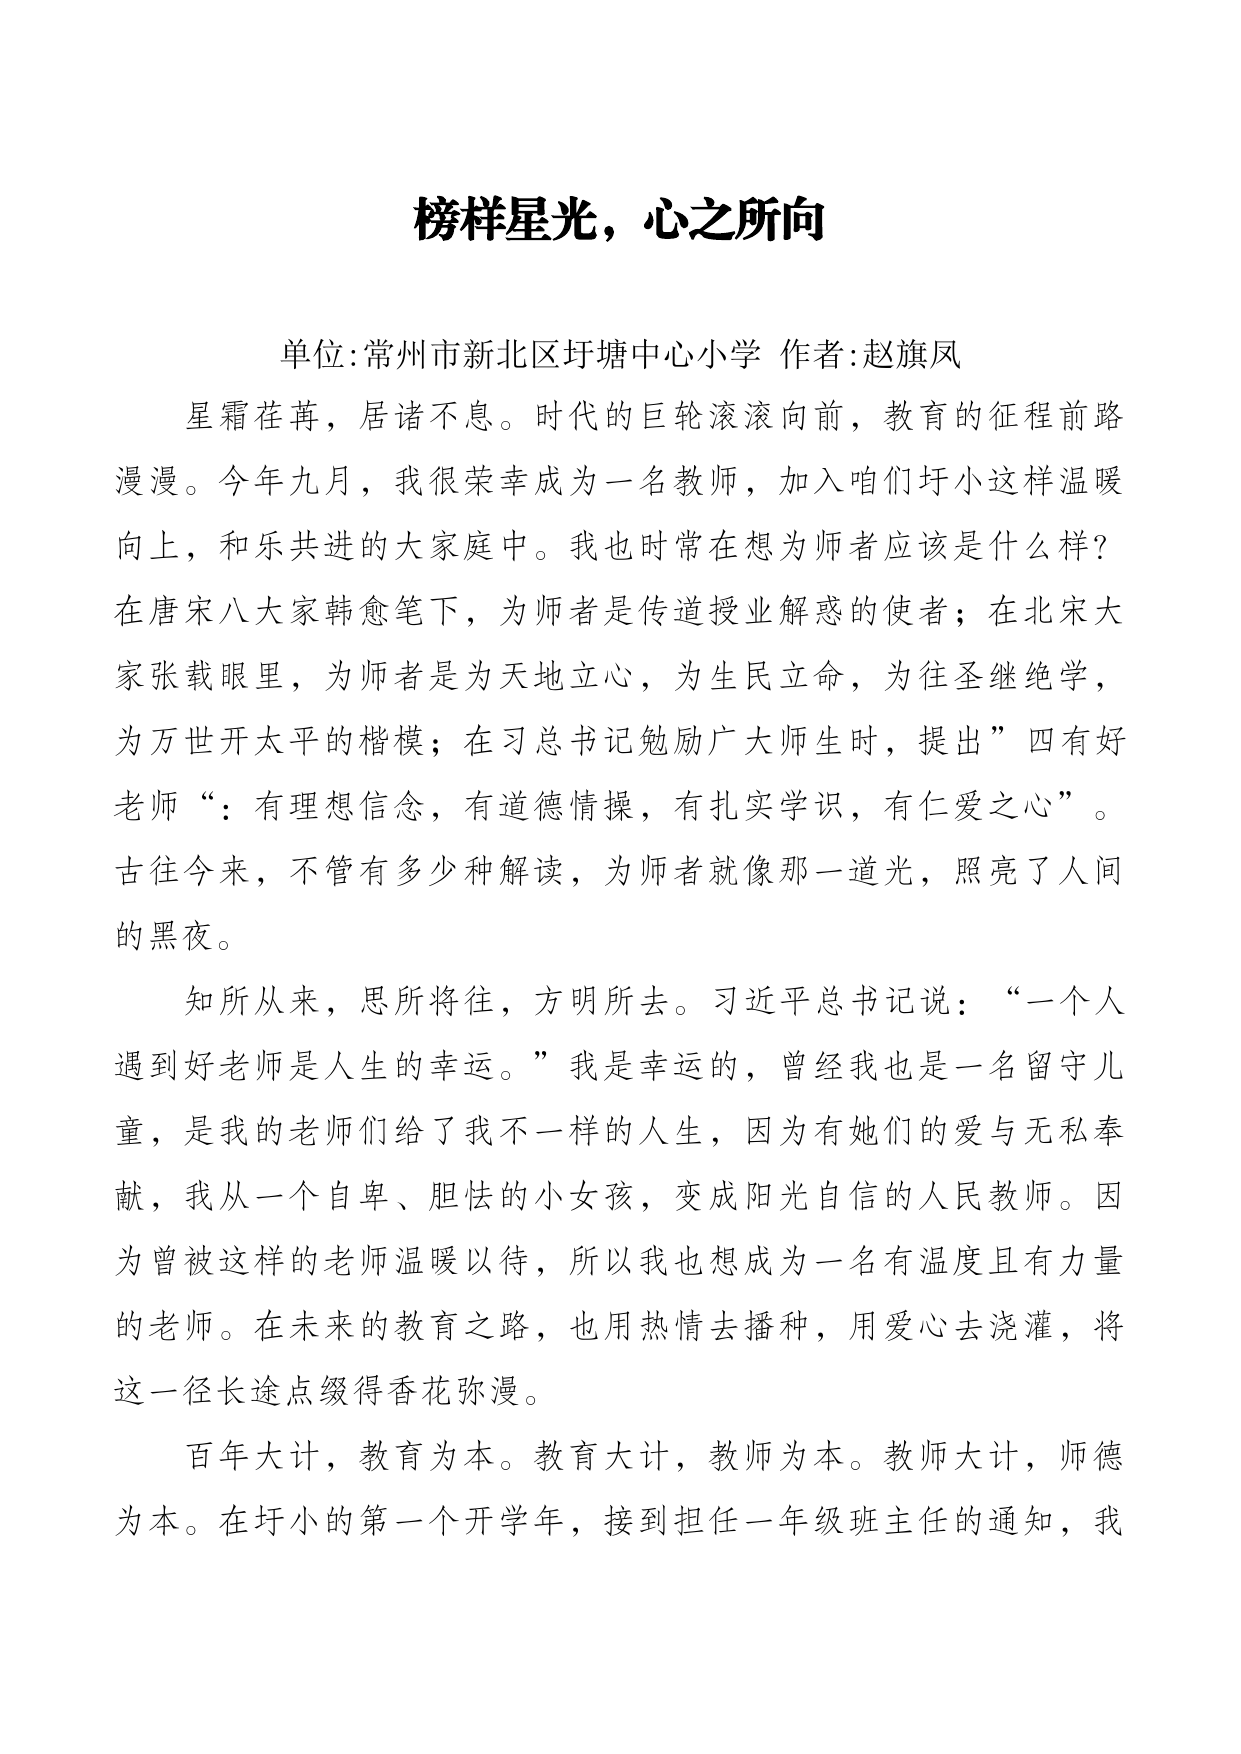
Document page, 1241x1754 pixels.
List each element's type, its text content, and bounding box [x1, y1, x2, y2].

text 单位:常州市新北区圩塘中心小学 作者:赵旗凤 [112, 320, 1128, 385]
subtitle 榜样星光，心之所向 [112, 189, 1128, 254]
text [112, 1425, 1128, 1555]
text 星霜荏苒，居诸不息。时代的巨轮滚滚向前，教育的征程前路漫漫。今年九月，我很荣幸成为一名教师，加入咱们圩小这样温暖向上，和乐共进的大家庭中。我也时常在想为师者应该是什么样？在唐宋八大家韩愈笔下，为师者是传道授业解惑的使者；在北宋大家张载眼里，为师者是为天地立心，为生民立命，为往圣继绝学，为万世开太平的楷模；在习总书记勉励广大师生时，提出”四有好老师“：有理想信念，有道德情操，有扎实学识，有仁爱之心”。古往今来，不管有多少种解读，为师者就像那一道光，照亮了人间的黑夜。 [112, 385, 1128, 970]
text 知所从来，思所将往，方明所去。习近平总书记说：“一个人遇到好老师是人生的幸运。”我是幸运的，曾经我也是一名留守儿童，是我的老师们给了我不一样的人生，因为有她们的爱与无私奉献，我从一个自卑、胆怯的小女孩，变成阳光自信的人民教师。因为曾被这样的老师温暖以待，所以我也想成为一名有温度且有力量的老师。在未来的教育之路，也用热情去播种，用爱心去浇灌，将这一径长途点缀得香花弥漫。 [112, 970, 1128, 1425]
